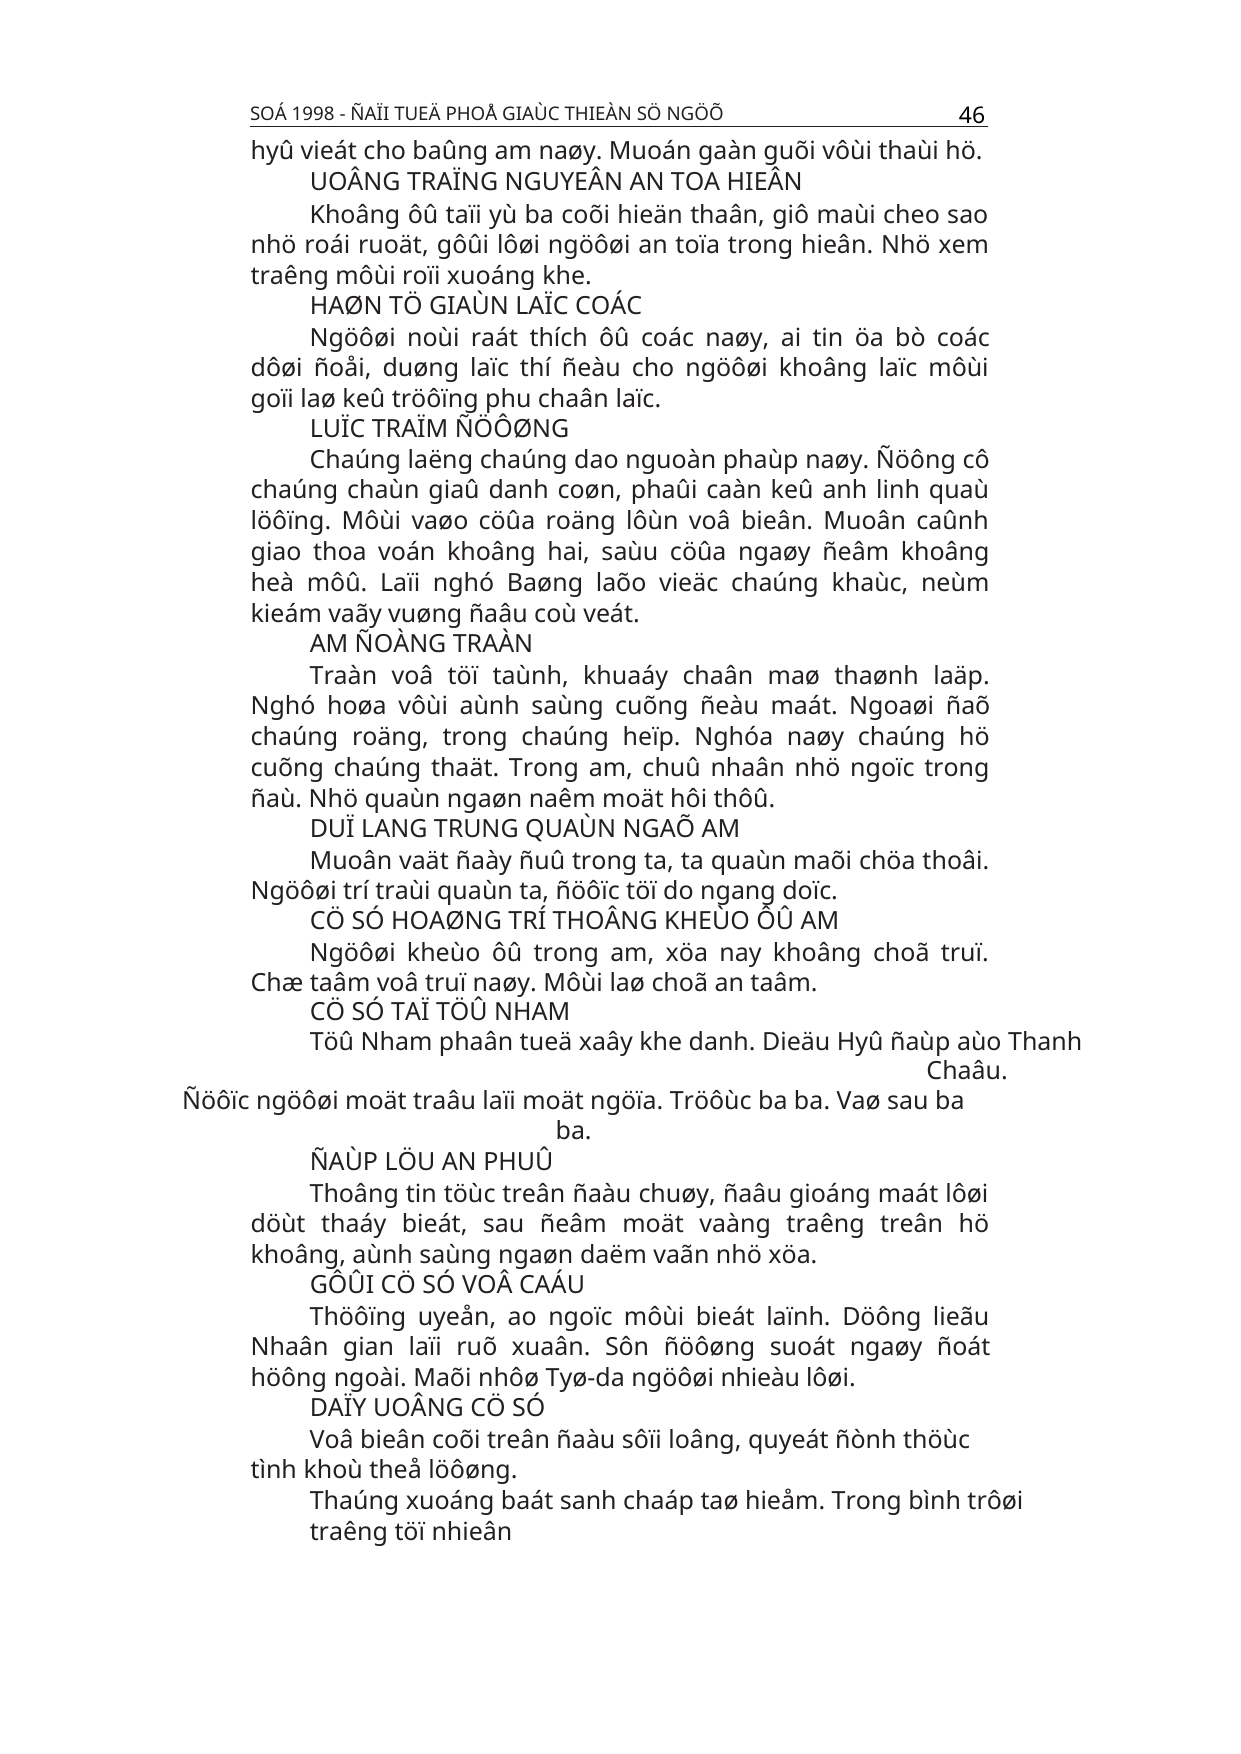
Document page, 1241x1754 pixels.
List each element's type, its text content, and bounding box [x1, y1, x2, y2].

text Traàn voâ töï taùnh, khuaáy chaân maø thaønh laäp. Nghó hoøa vôùi aùnh saùng cuõng ñeàu maát. Ngoaøi ñaõ chaúng roäng, trong chaúng heïp. Nghóa naøy chaúng hö cuõng chaúng thaät. Trong am, chuû nhaân nhö ngoïc trong ñaù. Nhö quaùn ngaøn naêm moät hôi thôû. [250, 660, 990, 815]
text ÑAÙP LÖU AN PHUÛ [309, 1146, 1094, 1176]
text Thoâng tin töùc treân ñaàu chuøy, ñaâu gioáng maát lôøi döùt thaáy bieát, sau ñeâm moät vaàng traêng treân hö khoâng, aùnh saùng ngaøn daëm vaãn nhö xöa. [250, 1178, 990, 1271]
text UOÂNG TRAÏNG NGUYEÂN AN TOA HIEÂN [309, 166, 1094, 197]
text DUÏ LANG TRUNG QUAÙN NGAÕ AM [309, 815, 1094, 843]
text Thaúng xuoáng baát sanh chaáp taø hieåm. Trong bình trôøi traêng töï nhieân [309, 1486, 1094, 1546]
text Voâ bieân coõi treân ñaàu sôïi loâng, quyeát ñònh thöùc tình khoù theå löôøng. [250, 1423, 983, 1486]
text hyû vieát cho baûng am naøy. Muoán gaàn guõi vôùi thaùi hö. [250, 134, 1094, 166]
text Ngöôøi noùi raát thích ôû coác naøy, ai tin öa bò coác dôøi ñoåi, duøng laïc thí ñeàu cho ngöôøi khoâng laïc môùi goïi laø keû tröôïng phu chaân laïc. [250, 321, 990, 414]
text Ngöôøi kheùo ôû trong am, xöa nay khoâng choã truï. Chæ taâm voâ truï naøy. Môùi laø choã an taâm. [250, 937, 990, 998]
text HAØN TÖ GIAÙN LAÏC COÁC [309, 291, 1094, 320]
text AM ÑOÀNG TRAÀN [309, 630, 1094, 659]
text GÔÛI CÖ SÓ VOÂ CAÁU [309, 1271, 1094, 1299]
text CÖ SÓ HOAØNG TRÍ THOÂNG KHEÙO ÔÛ AM [309, 907, 1094, 935]
text Chaúng laëng chaúng dao nguoàn phaùp naøy. Ñöông cô chaúng chaùn giaû danh coøn, phaûi caàn keû anh linh quaù löôïng. Môùi vaøo cöûa roäng lôùn voâ bieân. Muoân caûnh giao thoa voán khoâng hai, saùu cöûa ngaøy ñeâm khoâng heà môû. Laïi nghó Baøng laõo vieäc chaúng khaùc, neùm kieám vaãy vuøng ñaâu coù veát. [250, 444, 990, 630]
text Thöôïng uyeån, ao ngoïc môùi bieát laïnh. Döông lieãu Nhaân gian laïi ruõ xuaân. Sôn ñöôøng suoát ngaøy ñoát höông ngoài. Maõi nhôø Tyø-da ngöôøi nhieàu lôøi. [250, 1300, 990, 1393]
text Töû Nham phaân tueä xaây khe danh. Dieäu Hyû ñaùp aùo Thanh Chaâu. [309, 1026, 1094, 1086]
text Khoâng ôû taïi yù ba coõi hieän thaân, giô maùi cheo sao nhö roái ruoät, gôûi lôøi ngöôøi an toïa trong hieân. Nhö xem traêng môùi roïi xuoáng khe. [250, 198, 990, 291]
text CÖ SÓ TAÏ TÖÛ NHAM [309, 998, 1094, 1026]
text LUÏC TRAÏM ÑÖÔØNG [309, 414, 1094, 443]
text Muoân vaät ñaày ñuû trong ta, ta quaùn maõi chöa thoâi. Ngöôøi trí traùi quaùn ta, ñöôïc töï do ngang doïc. [250, 845, 990, 907]
text Ñöôïc ngöôøi moät traâu laïi moät ngöïa. Tröôùc ba ba. Vaø sau ba ba. [178, 1086, 969, 1146]
text DAÏY UOÂNG CÖ SÓ [309, 1393, 1094, 1422]
